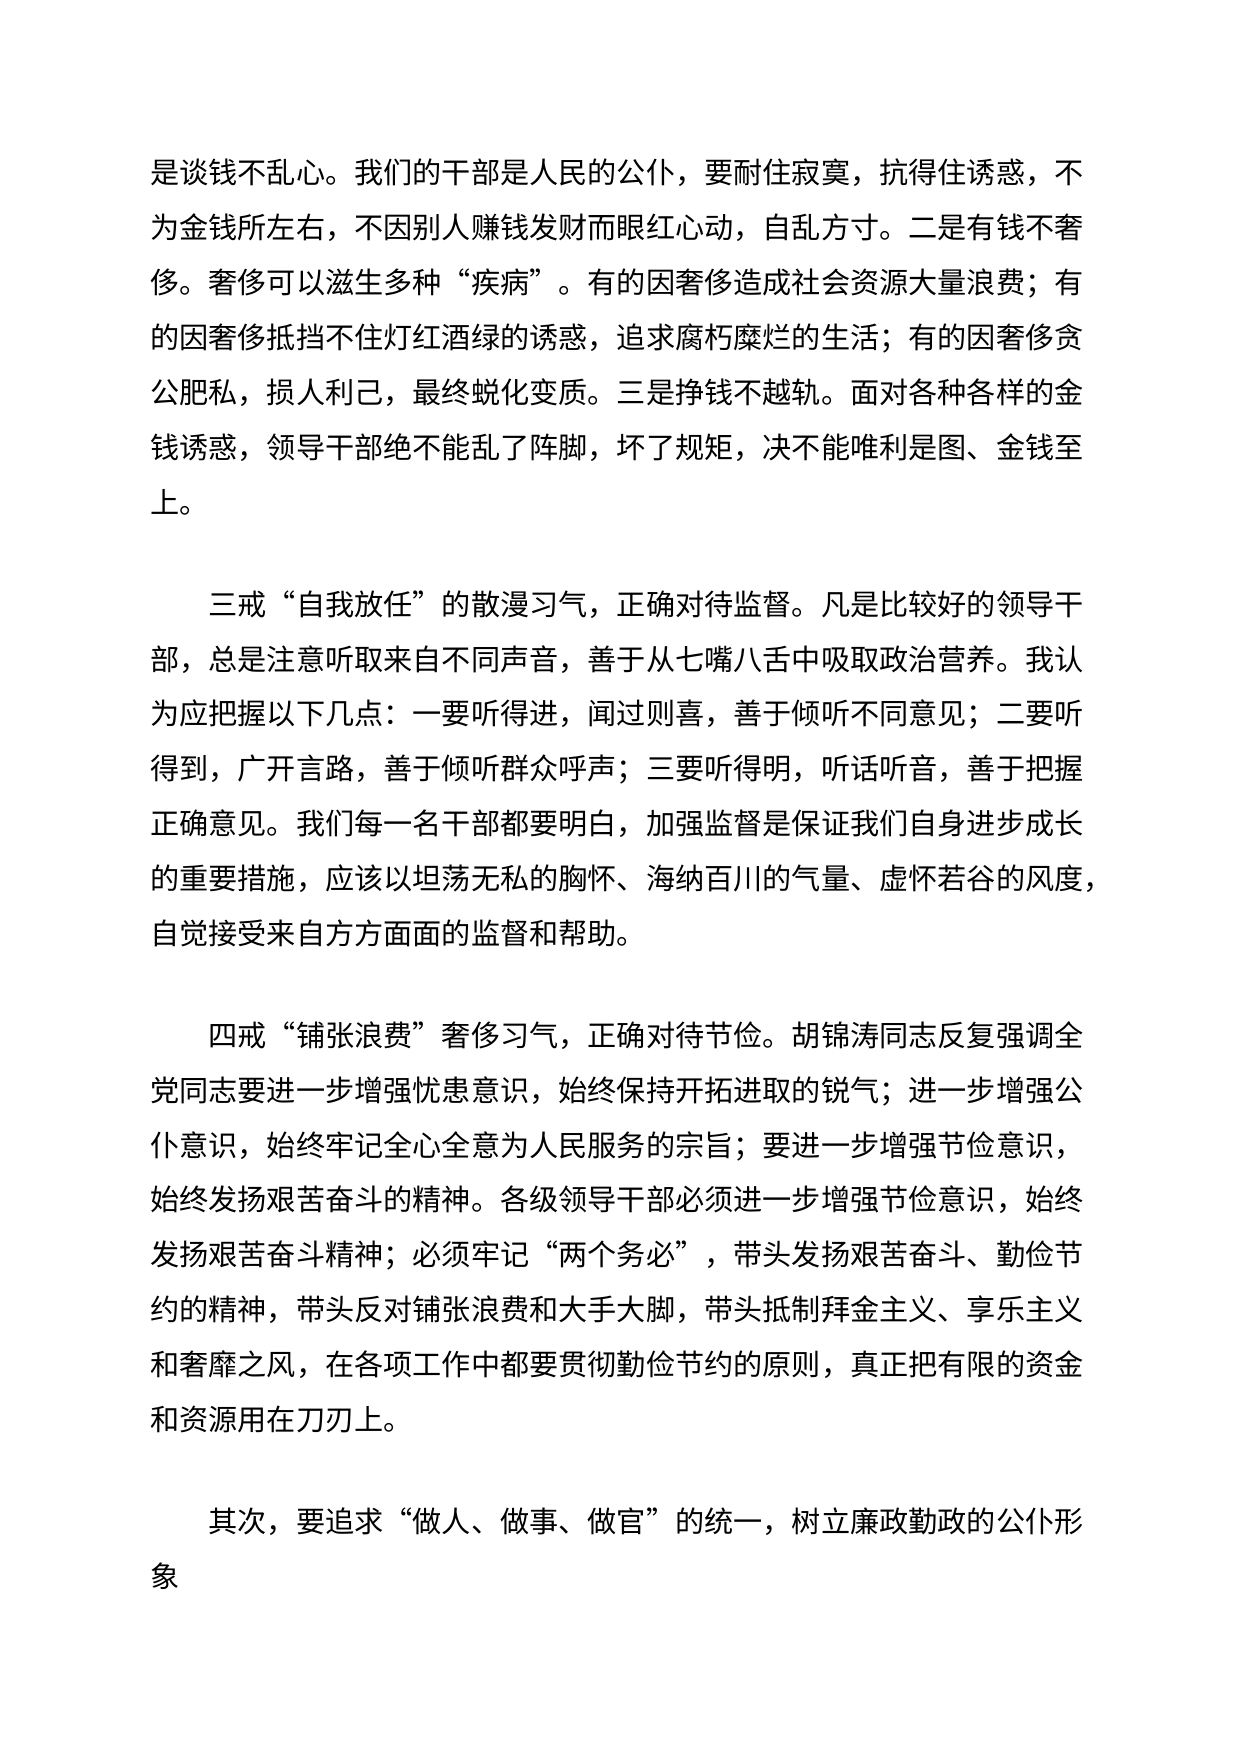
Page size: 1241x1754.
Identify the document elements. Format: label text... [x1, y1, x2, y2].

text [150, 150, 1090, 522]
text 其次，要追求“做人、做事、做官”的统一，树立廉政勤政的公仆形象 [150, 1498, 1090, 1596]
text 三戒“自我放任”的散漫习气，正确对待监督。凡是比较好的领导干部，总是注意听取来自不同声音，善于从七嘴八舌中吸取政治营养。我认为应把握以下几点：一要听得进，闻过则喜，善于倾听不同意见；二要听得到，广开言路，善于倾听群众呼声；三要听得明，听话听音，善于把握正确意见。我们每一名干部都要明白，加强监督是保证我们自身进步成长的重要措施，应该以坦荡无私的胸怀、海纳百川的气量、虚怀若谷的风度，自觉接受来自方方面面的监督和帮助。 [150, 581, 1090, 953]
text 四戒“铺张浪费”奢侈习气，正确对待节俭。胡锦涛同志反复强调全党同志要进一步增强忧患意识，始终保持开拓进取的锐气；进一步增强公仆意识，始终牢记全心全意为人民服务的宗旨；要进一步增强节俭意识，始终发扬艰苦奋斗的精神。各级领导干部必须进一步增强节俭意识，始终发扬艰苦奋斗精神；必须牢记“两个务必”，带头发扬艰苦奋斗、勤俭节约的精神，带头反对铺张浪费和大手大脚，带头抵制拜金主义、享乐主义和奢靡之风，在各项工作中都要贯彻勤俭节约的原则，真正把有限的资金和资源用在刀刃上。 [150, 1012, 1090, 1439]
